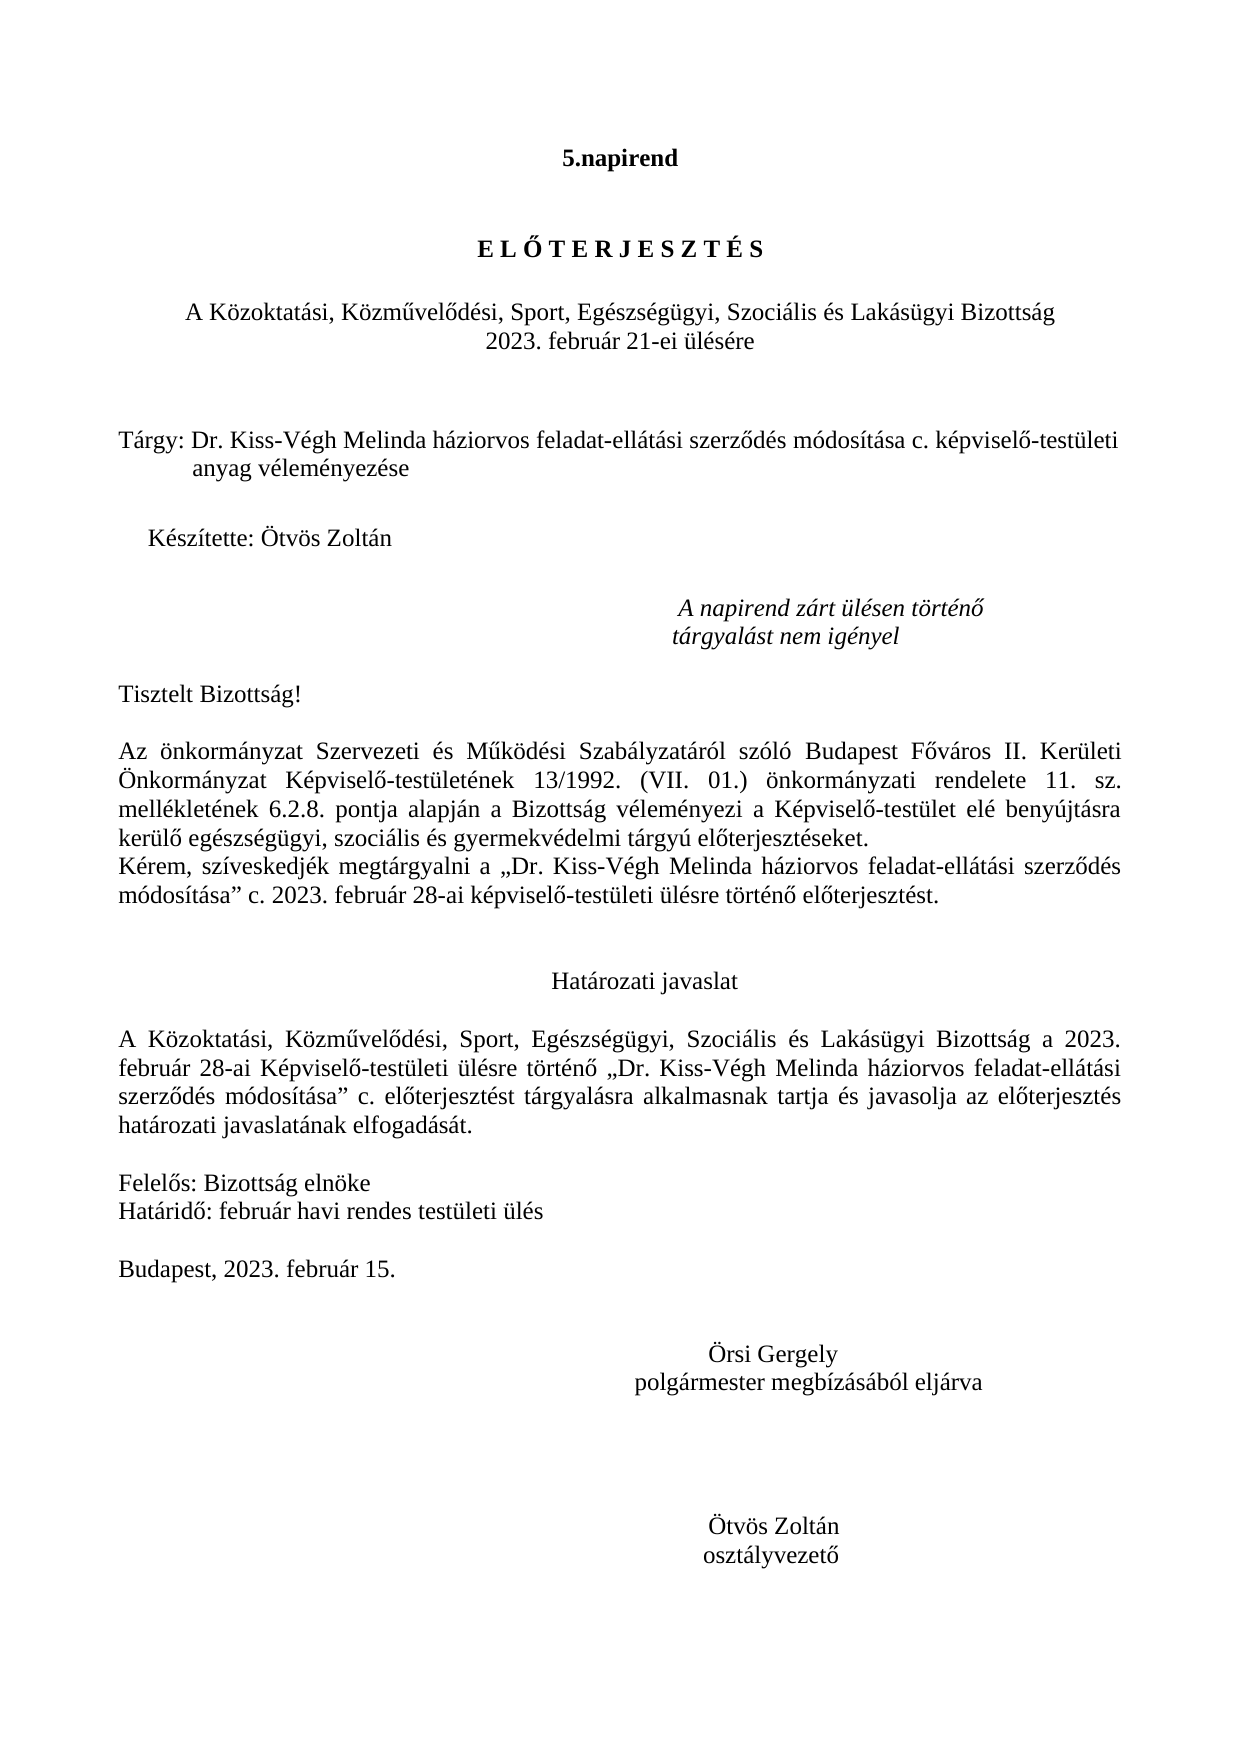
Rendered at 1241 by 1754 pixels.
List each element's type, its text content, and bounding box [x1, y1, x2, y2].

text Ötvös Zoltán [118, 1511, 1122, 1540]
text Felelős: Bizottság elnöke [118, 1168, 1114, 1196]
text tárgyalást nem igényel [118, 621, 1122, 650]
text A napirend zárt ülésen történő [118, 593, 1122, 621]
text E L Ő T E R J E S Z T É S [118, 234, 1122, 263]
text osztályvezető [384, 1540, 1122, 1569]
text A Közoktatási, Közművelődési, Sport, Egészségügyi, Szociális és Lakásügyi Bizottság a 2023. február 28-ai Képviselő-testületi ülésre történő „Dr. Kiss-Végh Melinda háziorvos feladat-ellátási szerződés módosítása” c. előterjesztést tárgyalásra alkalmasnak tartja és javasolja az előterjesztés határozati javaslatának elfogadását. [118, 1024, 1122, 1139]
text polgármester megbízásából eljárva [118, 1367, 1122, 1396]
text Határidő: február havi rendes testületi ülés [118, 1196, 1122, 1225]
text Tárgy: Dr. Kiss-Végh Melinda háziorvos feladat-ellátási szerződés módosítása c. képviselő-testületi anyag véleményezése [118, 425, 1122, 482]
text Örsi Gergely [118, 1339, 1122, 1367]
text Az önkormányzat Szervezeti és Működési Szabályzatáról szóló Budapest Főváros II. Kerületi Önkormányzat Képviselő-testületének 13/1992. (VII. 01.) önkormányzati rendelete 11. sz. mellékletének 6.2.8. pontja alapján a Bizottság véleményezi a Képviselő-testület elé benyújtásra kerülő egészségügyi, szociális és gyermekvédelmi tárgyú előterjesztéseket. [118, 736, 1122, 851]
text Tisztelt Bizottság! [118, 679, 1122, 708]
text 5.napirend [118, 143, 1122, 172]
text A Közoktatási, Közművelődési, Sport, Egészségügyi, Szociális és Lakásügyi Bizottság [118, 297, 1122, 326]
text Határozati javaslat [118, 966, 1171, 995]
text Kérem, szíveskedjék megtárgyalni a „Dr. Kiss-Végh Melinda háziorvos feladat-ellátási szerződés módosítása” c. 2023. február 28-ai képviselő-testületi ülésre történő előterjesztést. [118, 851, 1122, 909]
text 2023. február 21-ei ülésére [118, 326, 1122, 355]
text Budapest, 2023. február 15. [118, 1254, 1122, 1283]
text Készítette: Ötvös Zoltán [148, 523, 1122, 552]
